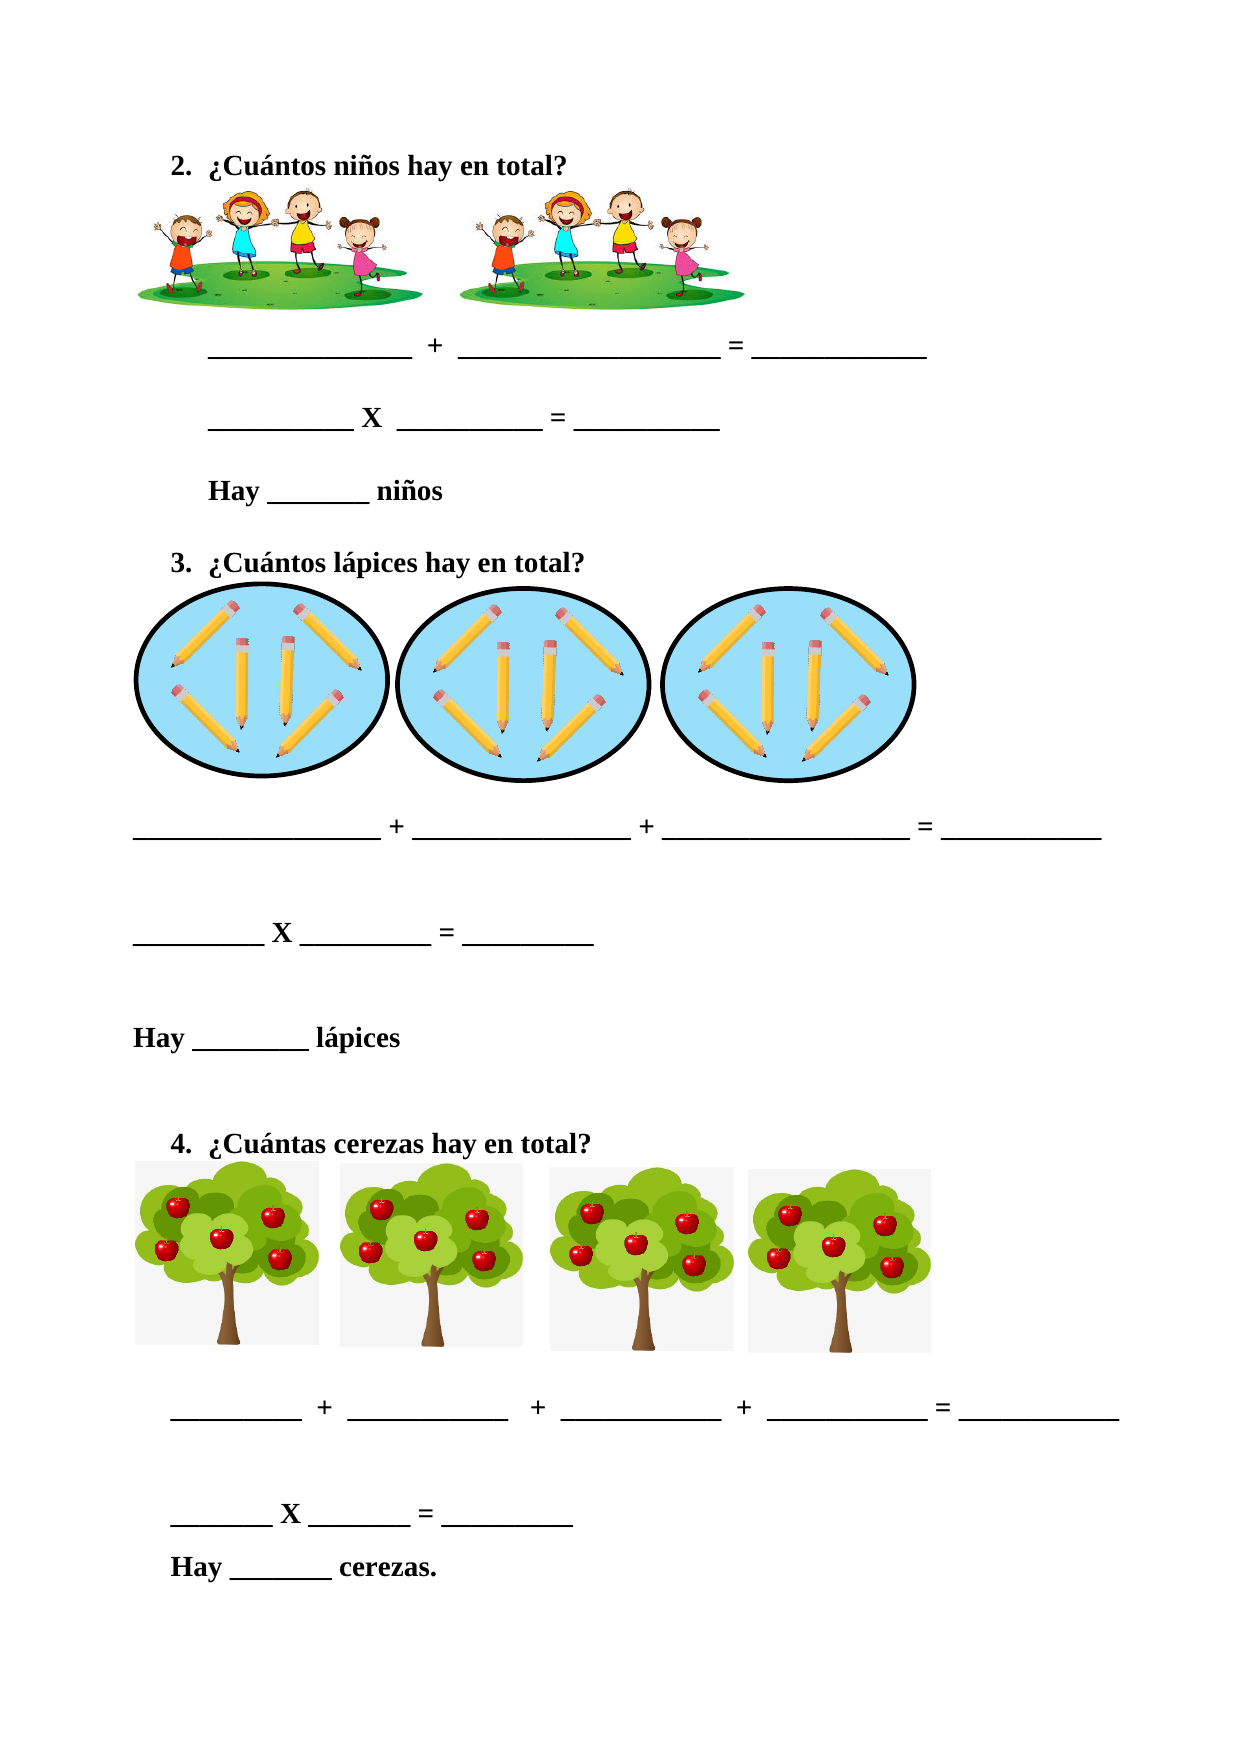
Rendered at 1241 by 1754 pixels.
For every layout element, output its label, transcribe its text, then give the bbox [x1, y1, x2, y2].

list ______________ + __________________ = ____________ [208, 328, 1167, 362]
picture [457, 185, 746, 311]
text Hay _______ cerezas. [170, 1549, 1167, 1582]
picture [748, 1169, 931, 1353]
text _________ X _________ = _________ [133, 915, 1167, 948]
picture [136, 185, 424, 311]
picture [432, 603, 624, 762]
list ¿Cuántos lápices hay en total? [170, 545, 1167, 579]
picture [170, 599, 362, 758]
text _______ X _______ = _________ [170, 1496, 1167, 1529]
picture [697, 603, 889, 762]
list ¿Cuántos niños hay en total? [170, 148, 1167, 181]
list __________ X __________ = __________ [208, 401, 1167, 434]
picture [340, 1163, 523, 1347]
list ¿Cuántas cerezas hay en total? [170, 1126, 1167, 1160]
picture [135, 1161, 319, 1345]
picture [550, 1167, 734, 1351]
list Hay _______ niños [208, 473, 1167, 506]
text Hay ________ lápices [133, 1021, 1167, 1054]
text _________ + ___________ + ___________ + ___________ = ___________ [170, 1390, 1167, 1424]
text _________________ + _______________ + _________________ = ___________ [133, 809, 1167, 843]
